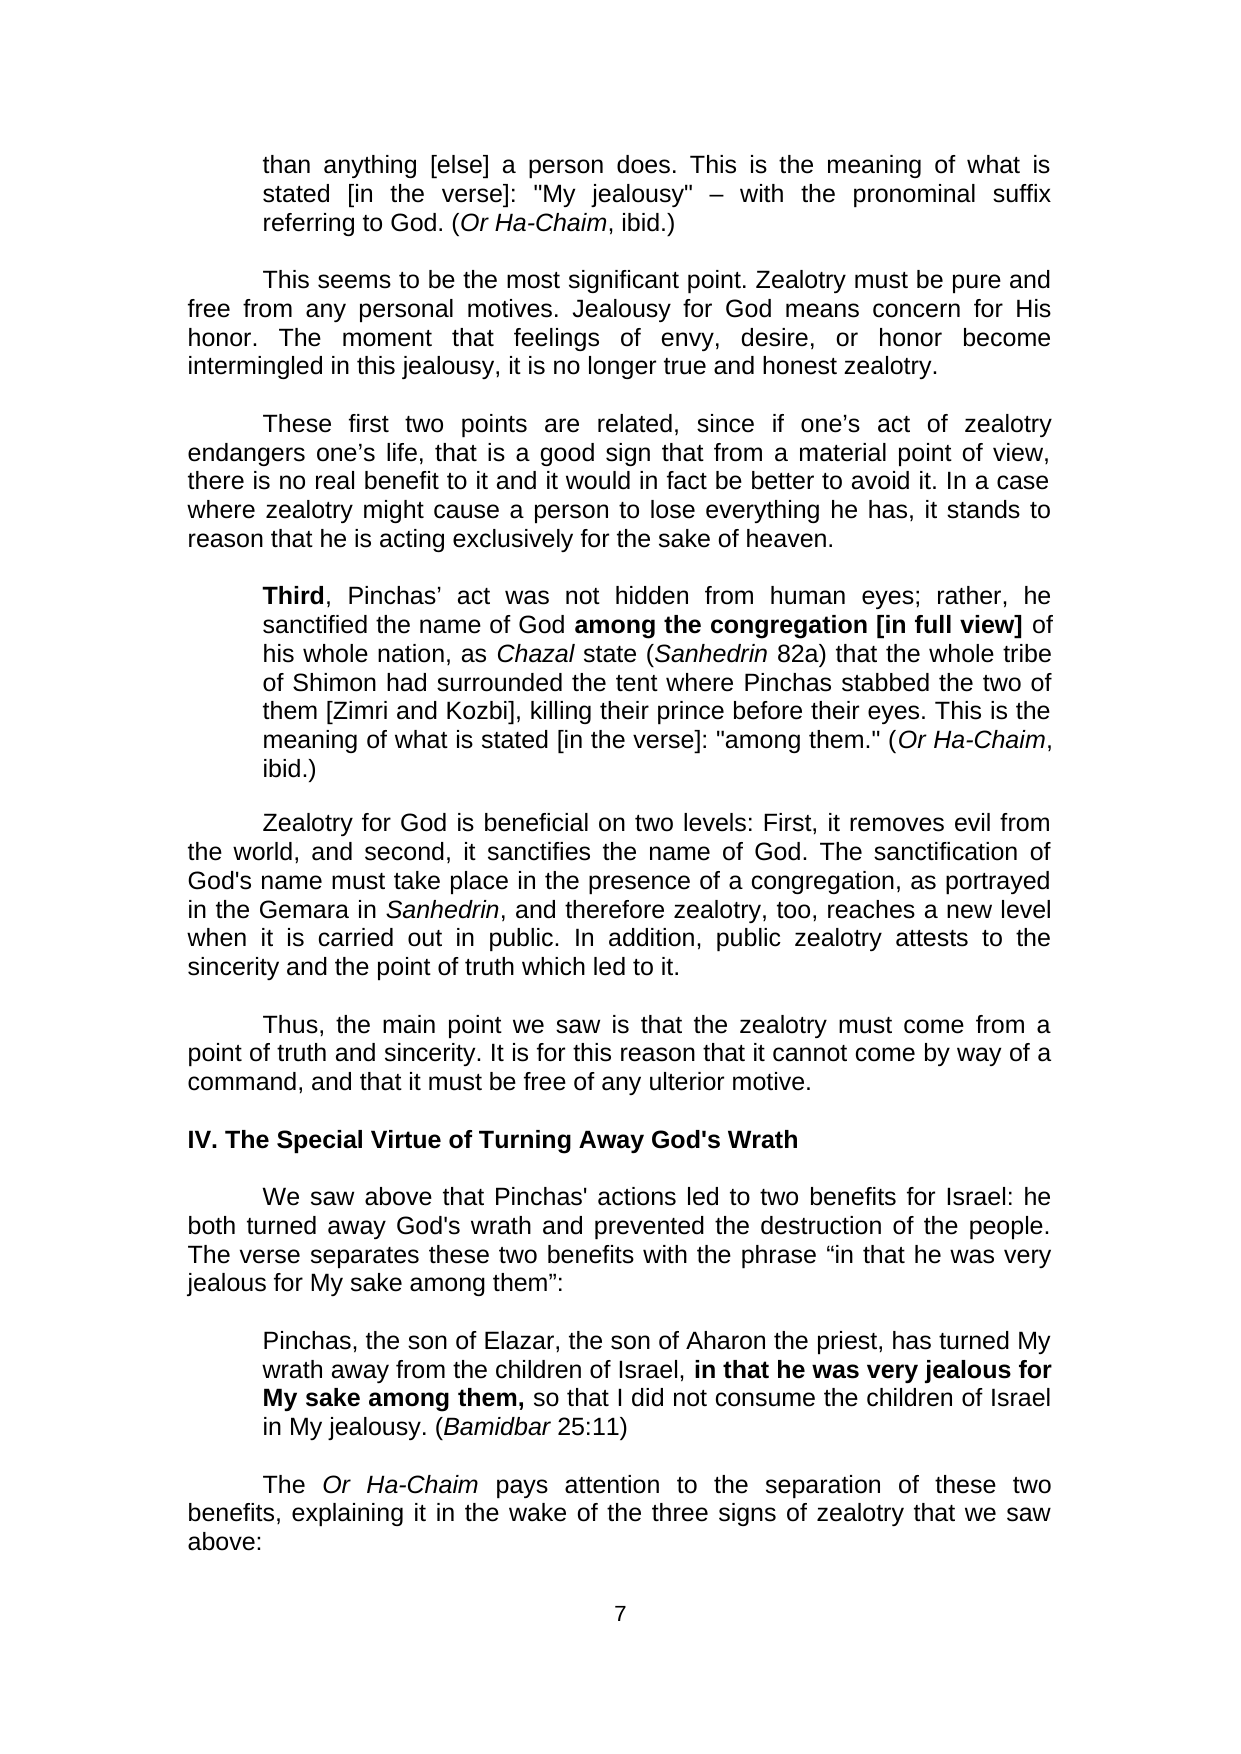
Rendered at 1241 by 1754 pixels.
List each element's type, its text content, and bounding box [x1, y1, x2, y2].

text This seems to be the most significant point. Zealotry must be pure and free from any personal motives. Jealousy for God means concern for His honor. The moment that feelings of envy, desire, or honor become intermingled in this jealousy, it is no longer true and honest zealotry. [187, 265, 1053, 380]
text Thus, the main point we saw is that the zealotry must come from a point of truth and sincerity. It is for this reason that it cannot come by way of a command, and that it must be free of any ulterior motive. [187, 1010, 1053, 1096]
text Third, Pinchas’ act was not hidden from human eyes; rather, he sanctified the name of God among the congregation [in full view] of his whole nation, as Chazal state (Sanhedrin 82a) that the whole tribe of Shimon had surrounded the tent where Pinchas stabbed the two of them [Zimri and Kozbi], killing their prince before their eyes. This is the meaning of what is stated [in the verse]: "among them." (Or Ha-Chaim, ibid.) [262, 581, 1053, 782]
text Pinchas, the son of Elazar, the son of Aharon the priest, has turned My wrath away from the children of Israel, in that he was very jealous for My sake among them, so that I did not consume the children of Israel in My jealousy. (Bamidbar 25:11) [262, 1326, 1053, 1441]
text Zealotry for God is beneficial on two levels: First, it removes evil from the world, and second, it sanctifies the name of God. The sanctification of God's name must take place in the presence of a congregation, as portrayed in the Gemara in Sanhedrin, and therefore zealotry, too, reaches a new level when it is carried out in public. In addition, public zealotry attests to the sincerity and the point of truth which led to it. [187, 808, 1053, 981]
text IV. The Special Virtue of Turning Away God's Wrath [187, 1125, 1053, 1153]
text These first two points are related, since if one’s act of zealotry endangers one’s life, that is a good sign that from a material point of view, there is no real benefit to it and it would in fact be better to avoid it. In a case where zealotry might cause a person to lose everything he has, it stands to reason that he is acting exclusively for the sake of heaven. [187, 409, 1053, 552]
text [262, 150, 1053, 236]
text The Or Ha-Chaim pays attention to the separation of these two benefits, explaining it in the wake of the three signs of zealotry that we saw above: [187, 1470, 1053, 1556]
text We saw above that Pinchas' actions led to two benefits for Israel: he both turned away God's wrath and prevented the destruction of the people. The verse separates these two benefits with the phrase “in that he was very jealous for My sake among them”: [187, 1182, 1053, 1297]
